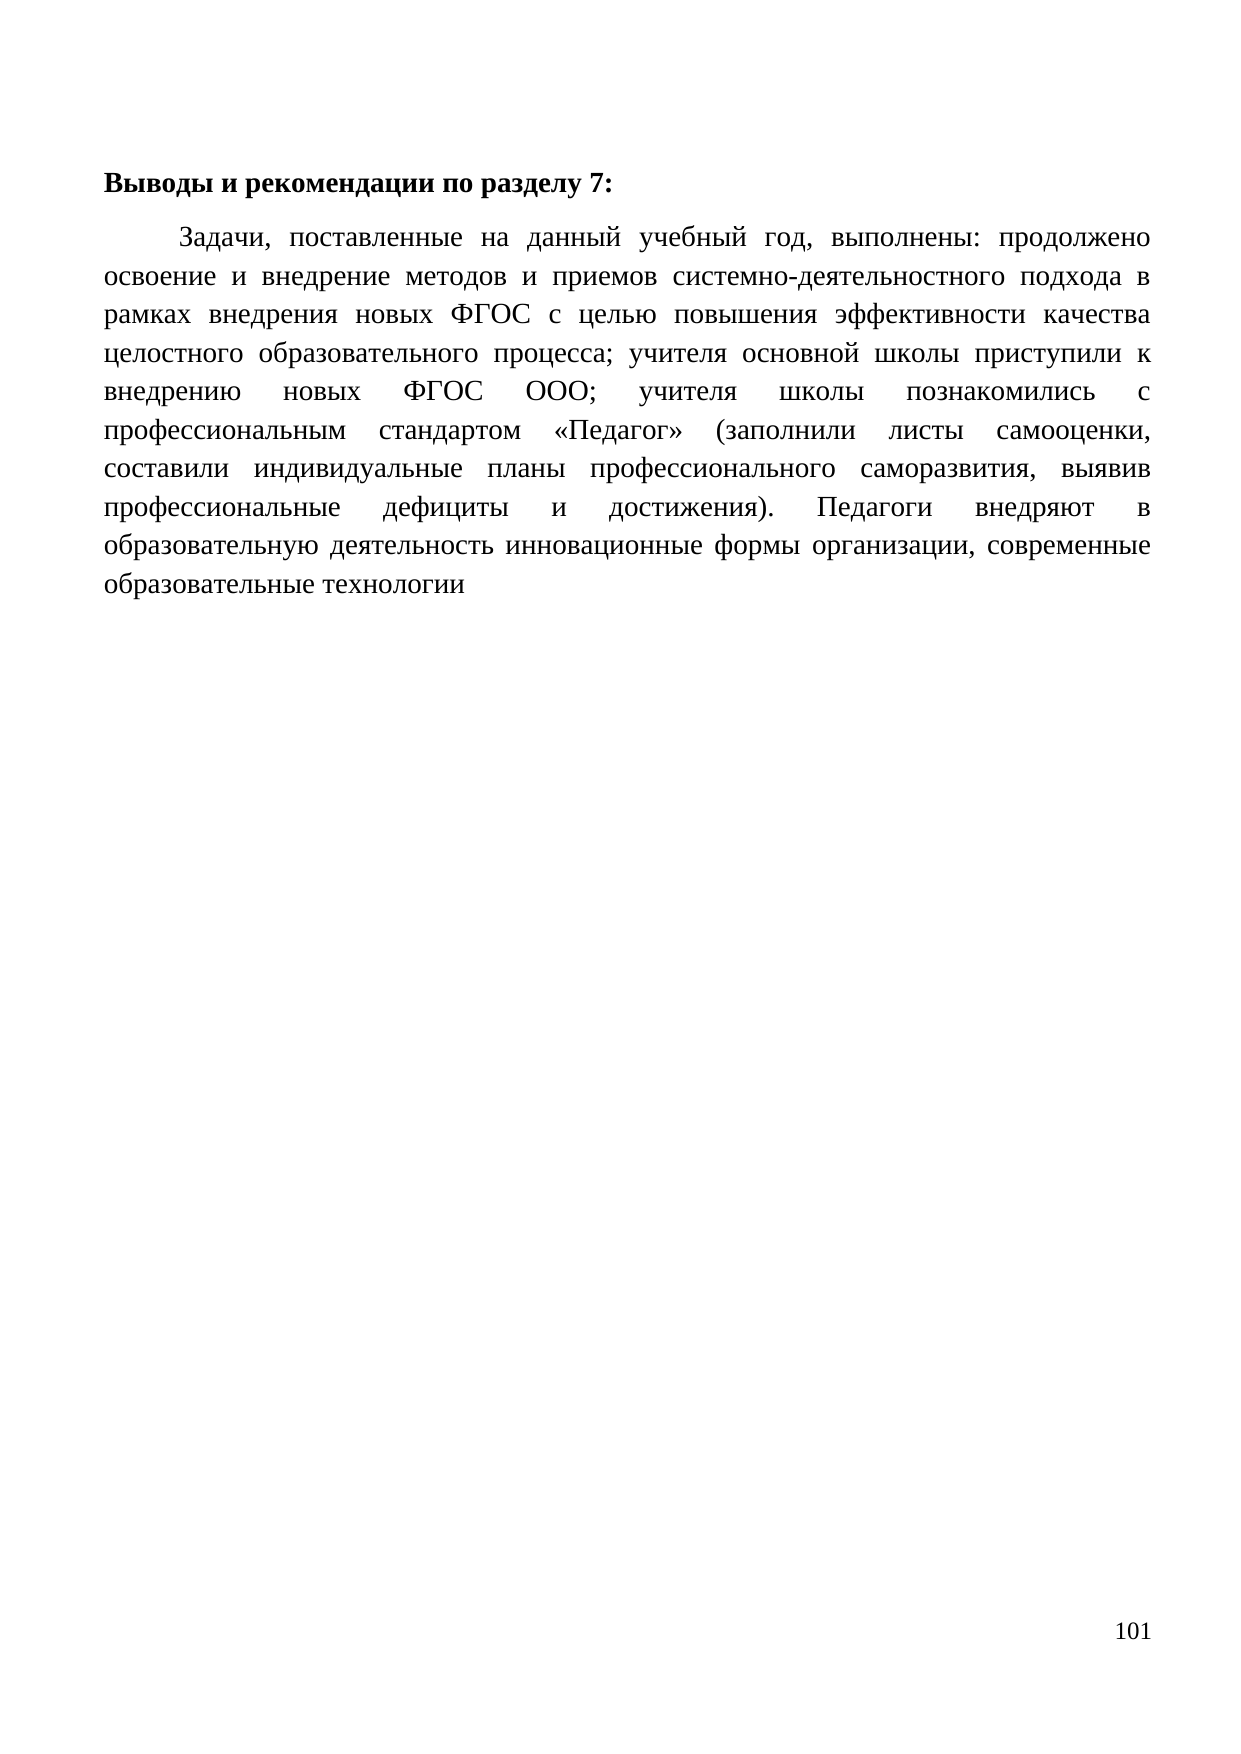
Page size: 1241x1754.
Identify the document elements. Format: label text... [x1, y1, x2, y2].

text Выводы и рекомендации по разделу 7: [103, 168, 1152, 198]
text Задачи, поставленные на данный учебный год, выполнены: продолжено освоение и внедрение методов и приемов системно-деятельностного подхода в рамках внедрения новых ФГОС с целью повышения эффективности качества целостного образовательного процесса; учителя основной школы приступили к внедрению новых ФГОС ООО; учителя школы познакомились с профессиональным стандартом «Педагог» (заполнили листы самооценки, составили индивидуальные планы профессионального саморазвития, выявив профессиональные дефициты и достижения). Педагоги внедряют в образовательную деятельность инновационные формы организации, современные образовательные технологии [103, 219, 1152, 599]
